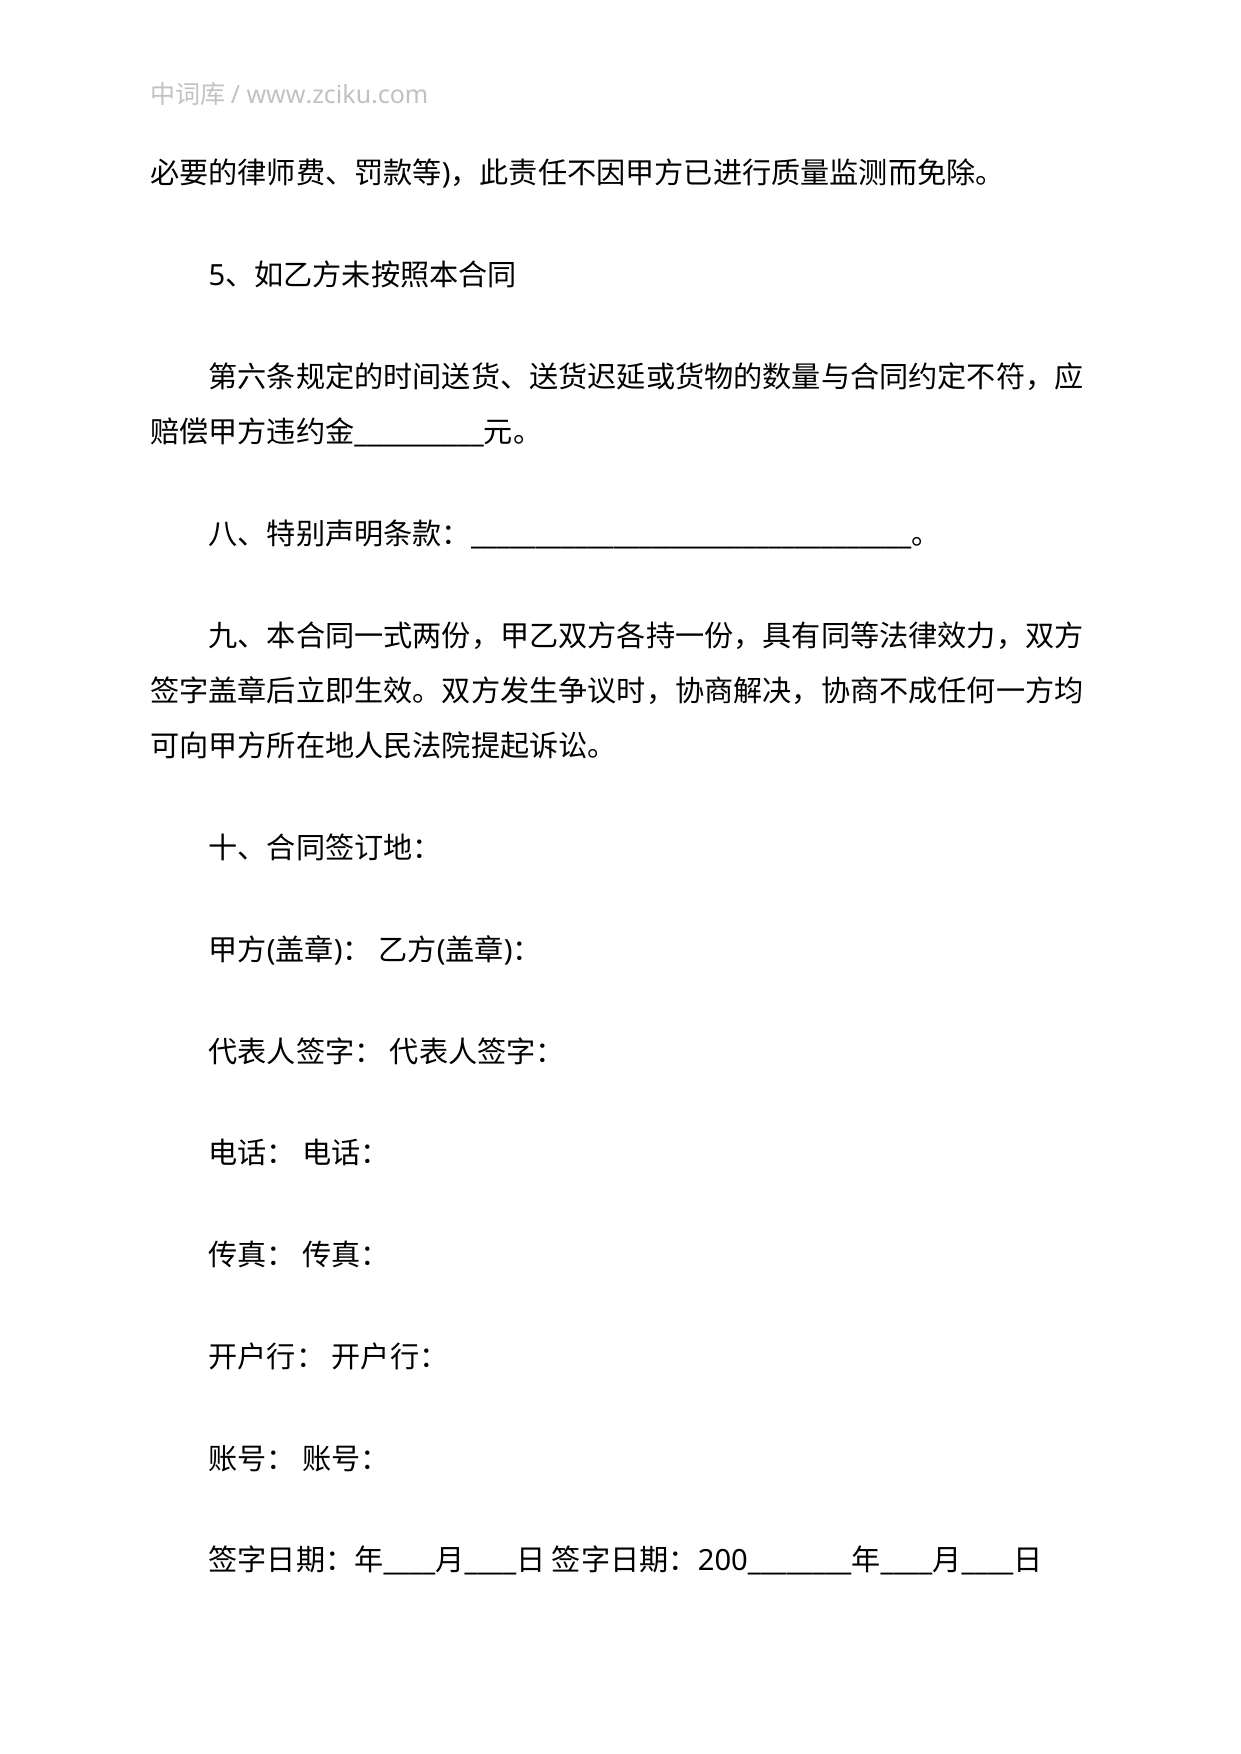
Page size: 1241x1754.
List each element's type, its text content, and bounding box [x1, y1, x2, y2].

text 5、如乙方未按照本合同 [150, 252, 1090, 294]
text 电话： 电话： [150, 1130, 1090, 1172]
text 代表人签字： 代表人签字： [150, 1028, 1090, 1070]
text 十、合同签订地： [150, 824, 1090, 867]
text 甲方(盖章)： 乙方(盖章)： [150, 926, 1090, 968]
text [150, 150, 1090, 192]
text 开户行： 开户行： [150, 1333, 1090, 1376]
text 账号： 账号： [150, 1435, 1090, 1477]
text 签字日期：年____月____日 签字日期：200________年____月____日 [150, 1537, 1090, 1579]
text 第六条规定的时间送货、送货迟延或货物的数量与合同约定不符，应赔偿甲方违约金__________元。 [150, 354, 1090, 451]
text 八、特别声明条款：__________________________________。 [150, 511, 1090, 553]
text 传真： 传真： [150, 1232, 1090, 1274]
text 九、本合同一式两份，甲乙双方各持一份，具有同等法律效力，双方签字盖章后立即生效。双方发生争议时，协商解决，协商不成任何一方均可向甲方所在地人民法院提起诉讼。 [150, 613, 1090, 765]
